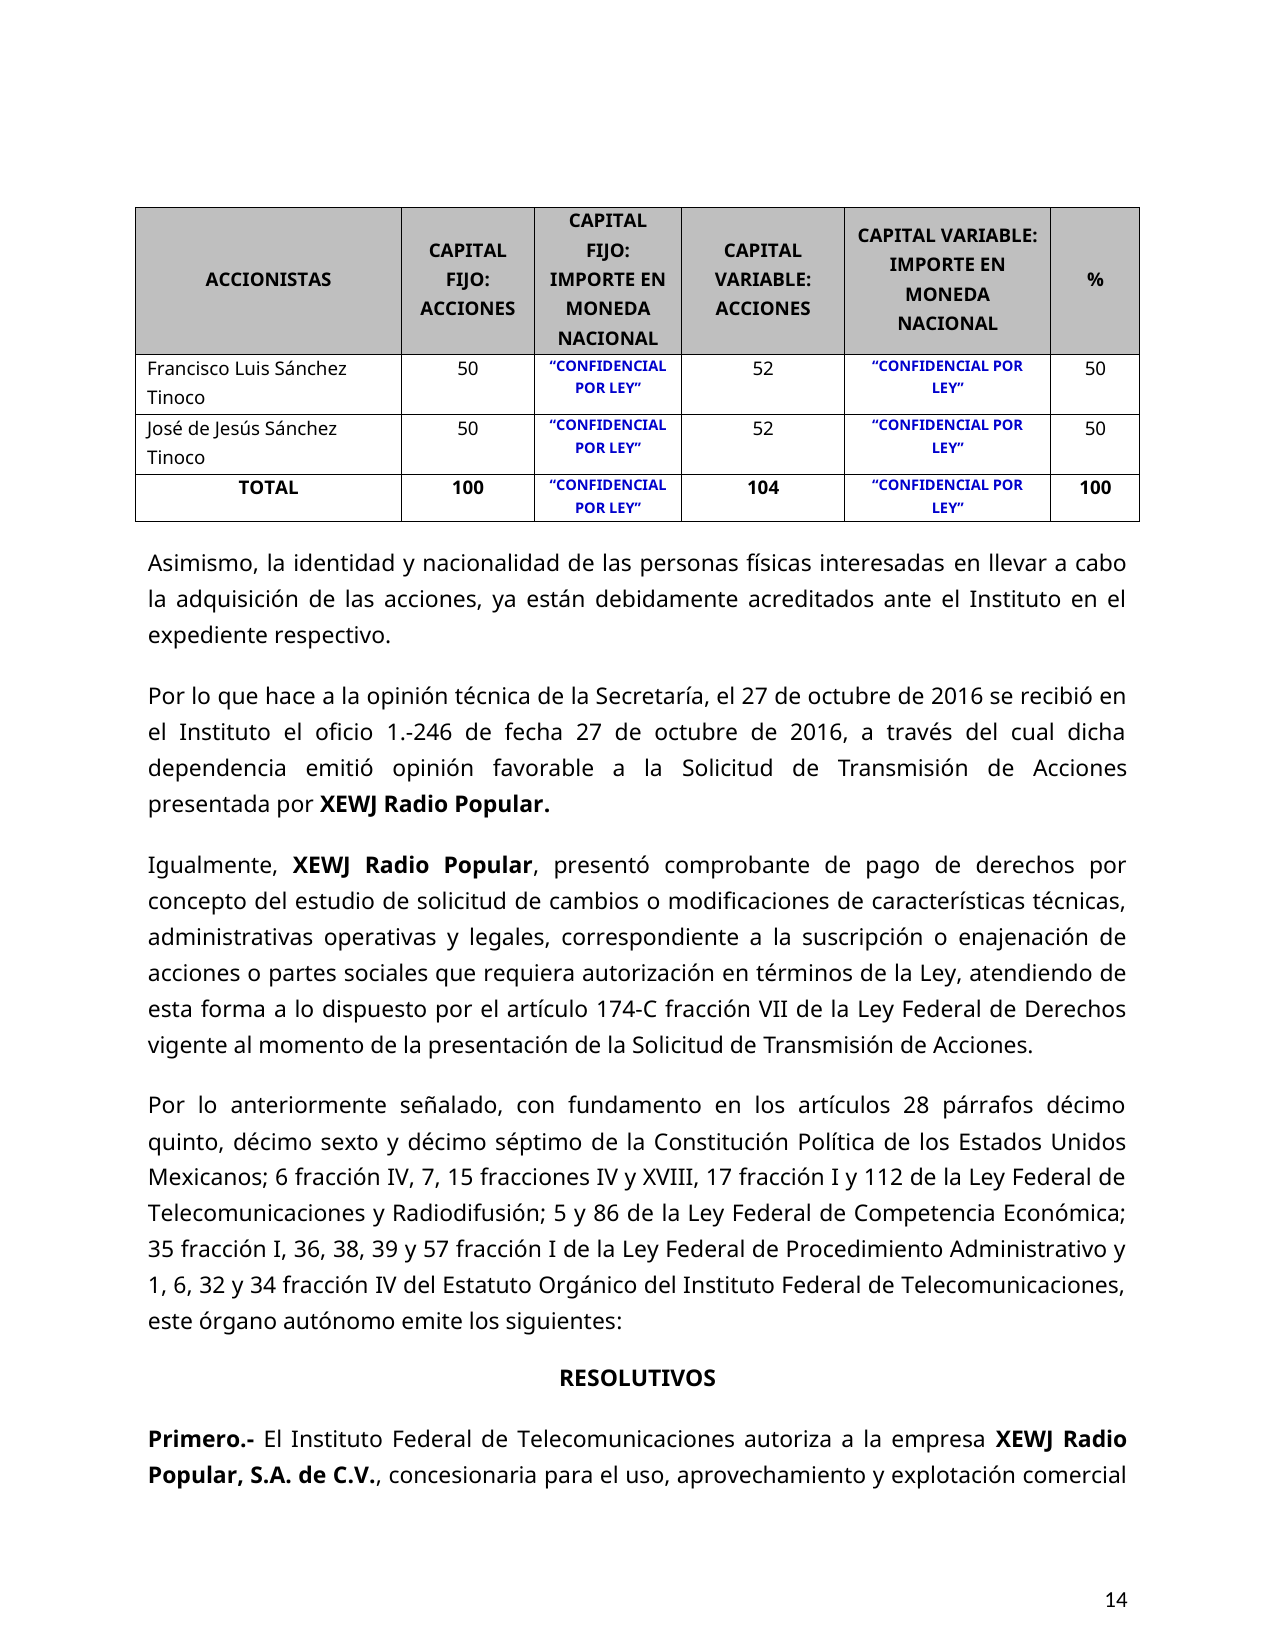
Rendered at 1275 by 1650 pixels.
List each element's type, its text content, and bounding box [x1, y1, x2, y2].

table_cell 104 [682, 475, 844, 521]
table_cell José de Jesús Sánchez Tinoco [136, 415, 401, 474]
table_cell “CONFIDENCIAL POR LEY” [535, 415, 681, 474]
table_cell TOTAL [136, 475, 401, 521]
table_cell 50 [1051, 415, 1139, 474]
table_header % [1051, 208, 1139, 354]
text Asimismo, la identidad y nacionalidad de las personas físicas interesadas en llevar a cabo la adquisición de las acciones, ya están debidamente acreditados ante el Instituto en el expediente respectivo. [148, 547, 1127, 650]
table_header CAPITAL VARIABLE: IMPORTE EN MONEDA NACIONAL [845, 208, 1050, 354]
text Por lo anteriormente señalado, con fundamento en los artículos 28 párrafos décimo quinto, décimo sexto y décimo séptimo de la Constitución Política de los Estados Unidos Mexicanos; 6 fracción IV, 7, 15 fracciones IV y XVIII, 17 fracción I y 112 de la Ley Federal de Telecomunicaciones y Radiodifusión; 5 y 86 de la Ley Federal de Competencia Económica; 35 fracción I, 36, 38, 39 y 57 fracción I de la Ley Federal de Procedimiento Administrativo y 1, 6, 32 y 34 fracción IV del Estatuto Orgánico del Instituto Federal de Telecomunicaciones, este órgano autónomo emite los siguientes: [148, 1089, 1127, 1336]
table_header CAPITAL FIJO: ACCIONES [402, 208, 534, 354]
table_header CAPITAL VARIABLE: ACCIONES [682, 208, 844, 354]
table_cell 50 [402, 415, 534, 474]
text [148, 1423, 1127, 1490]
table_header CAPITAL FIJO: IMPORTE EN MONEDA NACIONAL [535, 208, 681, 354]
table_cell “CONFIDENCIAL POR LEY” [845, 475, 1050, 521]
table_cell 52 [682, 355, 844, 414]
text Por lo que hace a la opinión técnica de la Secretaría, el 27 de octubre de 2016 se recibió en el Instituto el oficio 1.-246 de fecha 27 de octubre de 2016, a través del cual dicha dependencia emitió opinión favorable a la Solicitud de Transmisión de Acciones presentada por XEWJ Radio Popular. [148, 711, 1127, 819]
table_header ACCIONISTAS [136, 208, 401, 354]
table_cell “CONFIDENCIAL POR LEY” [845, 355, 1050, 414]
table_cell 50 [402, 355, 534, 414]
table_cell Francisco Luis Sánchez Tinoco [136, 355, 401, 414]
table_cell 52 [682, 415, 844, 474]
table_cell 100 [402, 475, 534, 521]
table_cell “CONFIDENCIAL POR LEY” [845, 415, 1050, 474]
text Igualmente, XEWJ Radio Popular, presentó comprobante de pago de derechos por concepto del estudio de solicitud de cambios o modificaciones de características técnicas, administrativas operativas y legales, correspondiente a la suscripción o enajenación de acciones o partes sociales que requiera autorización en términos de la Ley, atendiendo de esta forma a lo dispuesto por el artículo 174-C fracción VII de la Ley Federal de Derechos vigente al momento de la presentación de la Solicitud de Transmisión de Acciones. [148, 849, 1127, 1060]
table_cell “CONFIDENCIAL POR LEY” [535, 475, 681, 521]
table_cell 100 [1051, 475, 1139, 521]
table_cell 50 [1051, 355, 1139, 414]
subtitle RESOLUTIVOS [148, 1362, 1127, 1393]
table_cell “CONFIDENCIAL POR LEY” [535, 355, 681, 414]
